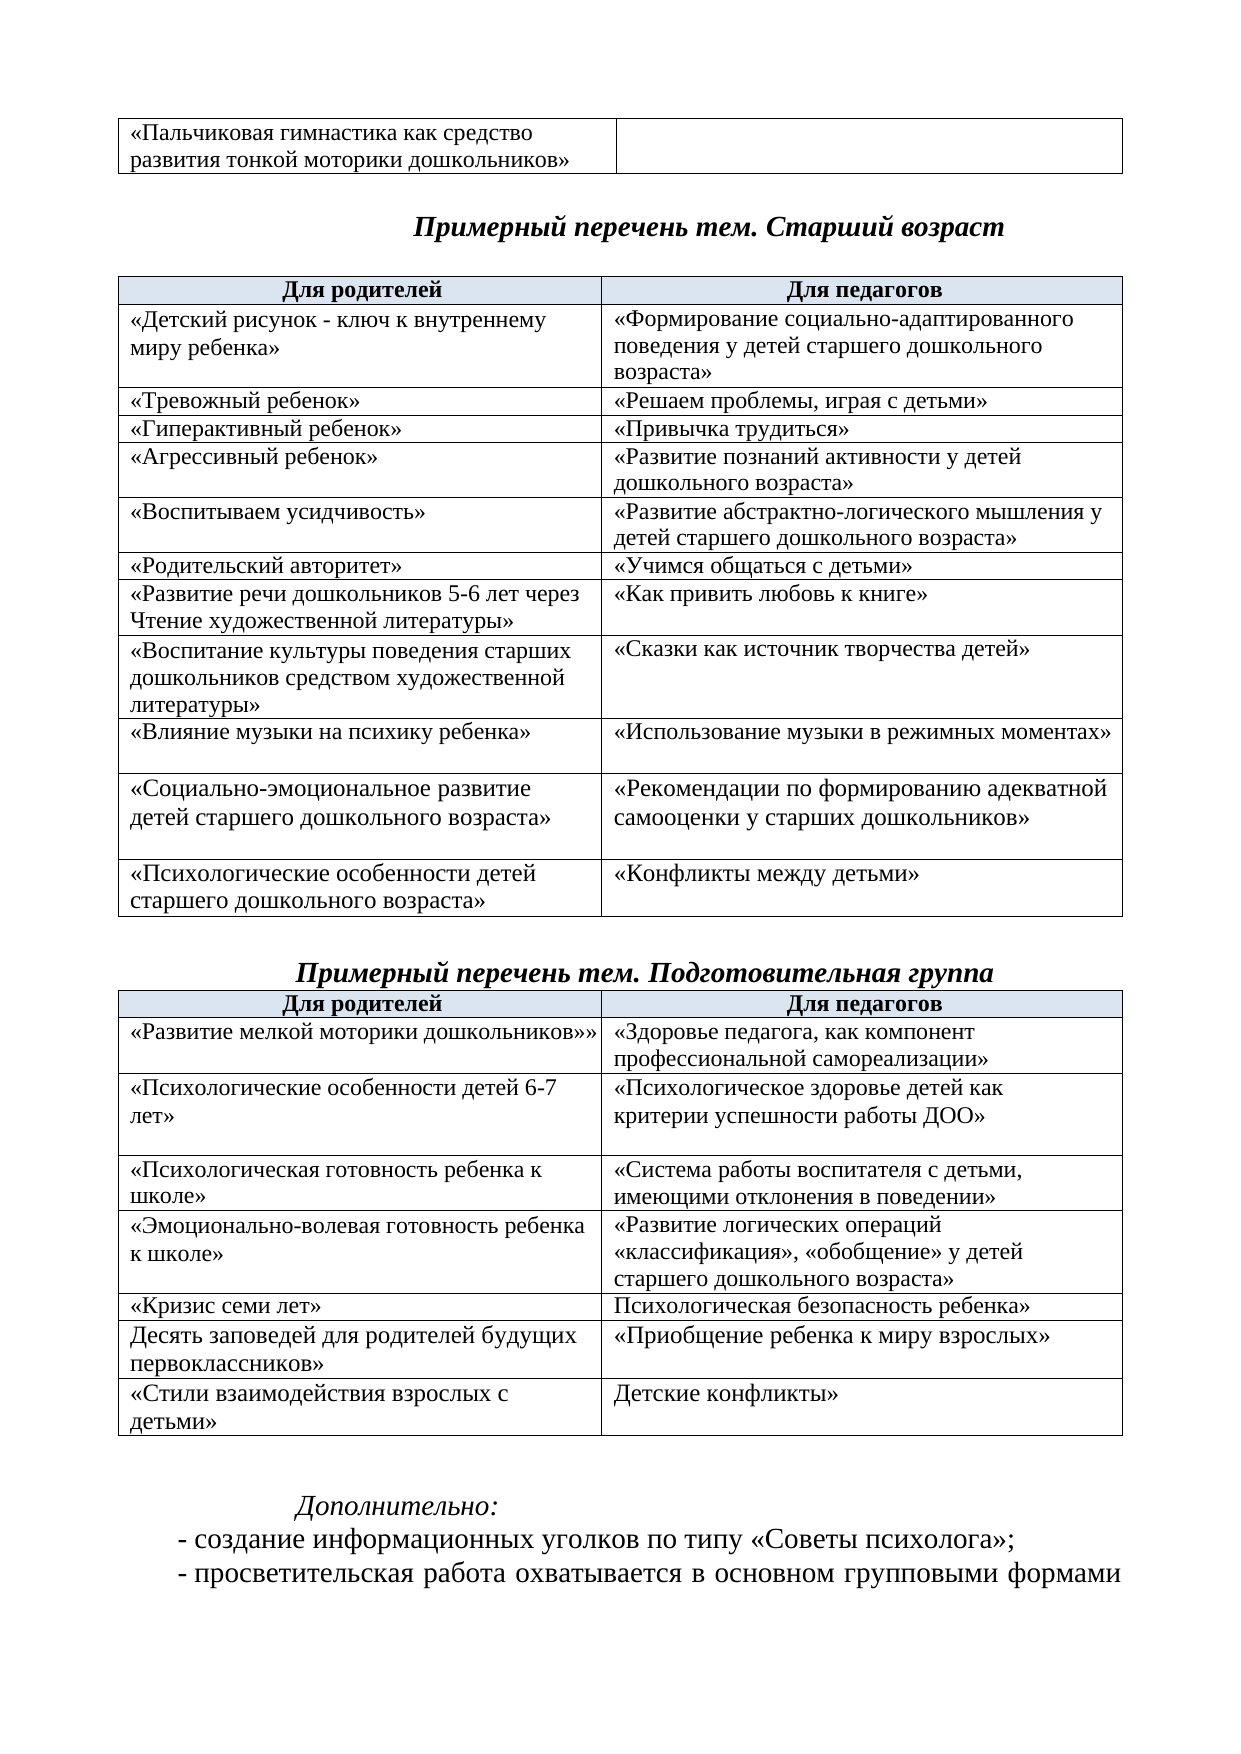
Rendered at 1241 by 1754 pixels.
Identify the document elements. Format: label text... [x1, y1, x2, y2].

table_cell «Развитие абстрактно-логического мышления у детей старшего дошкольного возраста» [602, 498, 1122, 552]
table_header Для родителей [119, 991, 601, 1017]
table_cell «Использование музыки в режимных моментах» [602, 719, 1122, 772]
table_cell «Эмоционально-волевая готовность ребенка к школе» [119, 1211, 601, 1293]
table_cell «Здоровье педагога, как компонент профессиональной самореализации» [602, 1018, 1122, 1072]
table_cell «Агрессивный ребенок» [119, 443, 601, 497]
table_cell Психологическая безопасность ребенка» [602, 1294, 1122, 1320]
text Примерный перечень тем. Старший возраст [237, 209, 1122, 242]
text Дополнительно: [237, 1488, 1122, 1522]
table_cell «Конфликты между детьми» [602, 860, 1122, 916]
table_cell «Тревожный ребенок» [119, 388, 601, 414]
table_cell «Воспитание культуры поведения старших дошкольников средством художественной литературы» [119, 636, 601, 717]
table_cell «Социально-эмоциональное развитие детей старшего дошкольного возраста» [119, 774, 601, 859]
table_header Для родителей [119, 277, 601, 304]
list - создание информационных уголков по типу «Советы психолога»; [118, 1522, 1122, 1555]
table_header Для педагогов [602, 991, 1122, 1017]
table_cell «Система работы воспитателя с детьми, имеющими отклонения в поведении» [602, 1156, 1122, 1210]
table_cell [617, 119, 1122, 173]
table_cell «Психологические особенности детей старшего дошкольного возраста» [119, 860, 601, 916]
table_cell «Развитие логических операций «классификация», «обобщение» у детей старшего дошкольного возраста» [602, 1211, 1122, 1293]
table_cell «Развитие мелкой моторики дошкольников»» [119, 1018, 601, 1072]
table_cell «Воспитываем усидчивость» [119, 498, 601, 552]
table_cell «Кризис семи лет» [119, 1294, 601, 1320]
table_cell «Формирование социально-адаптированного поведения у детей старшего дошкольного возраста» [602, 305, 1122, 387]
table_cell «Привычка трудиться» [602, 416, 1122, 442]
table_cell «Учимся общаться с детьми» [602, 553, 1122, 579]
table_cell «Влияние музыки на психику ребенка» [119, 719, 601, 772]
table_cell «Приобщение ребенка к миру взрослых» [602, 1321, 1122, 1377]
table_cell «Сказки как источник творчества детей» [602, 636, 1122, 717]
table_cell «Пальчиковая гимнастика как средство развития тонкой моторики дошкольников» [119, 119, 616, 173]
table_cell «Развитие речи дошкольников 5-6 лет через Чтение художественной литературы» [119, 580, 601, 634]
table_cell «Гиперактивный ребенок» [119, 416, 601, 442]
table_cell «Рекомендации по формированию адекватной самооценки у старших дошкольников» [602, 774, 1122, 859]
table_cell «Психологическая готовность ребенка к школе» [119, 1156, 601, 1210]
table_cell «Психологическое здоровье детей как критерии успешности работы ДОО» [602, 1074, 1122, 1155]
table_cell «Стили взаимодействия взрослых с детьми» [119, 1379, 601, 1435]
table_cell «Решаем проблемы, играя с детьми» [602, 388, 1122, 414]
table_cell «Как привить любовь к книге» [602, 580, 1122, 634]
table_header Для педагогов [602, 277, 1122, 304]
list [118, 1555, 1122, 1589]
table_cell Десять заповедей для родителей будущих первоклассников» [119, 1321, 601, 1377]
table_cell «Детский рисунок - ключ к внутреннему миру ребенка» [119, 305, 601, 387]
table_cell «Родительский авторитет» [119, 553, 601, 579]
text Примерный перечень тем. Подготовительная группа [237, 955, 1052, 989]
table_cell Детские конфликты» [602, 1379, 1122, 1435]
table_cell «Психологические особенности детей 6-7 лет» [119, 1074, 601, 1155]
table_cell «Развитие познаний активности у детей дошкольного возраста» [602, 443, 1122, 497]
